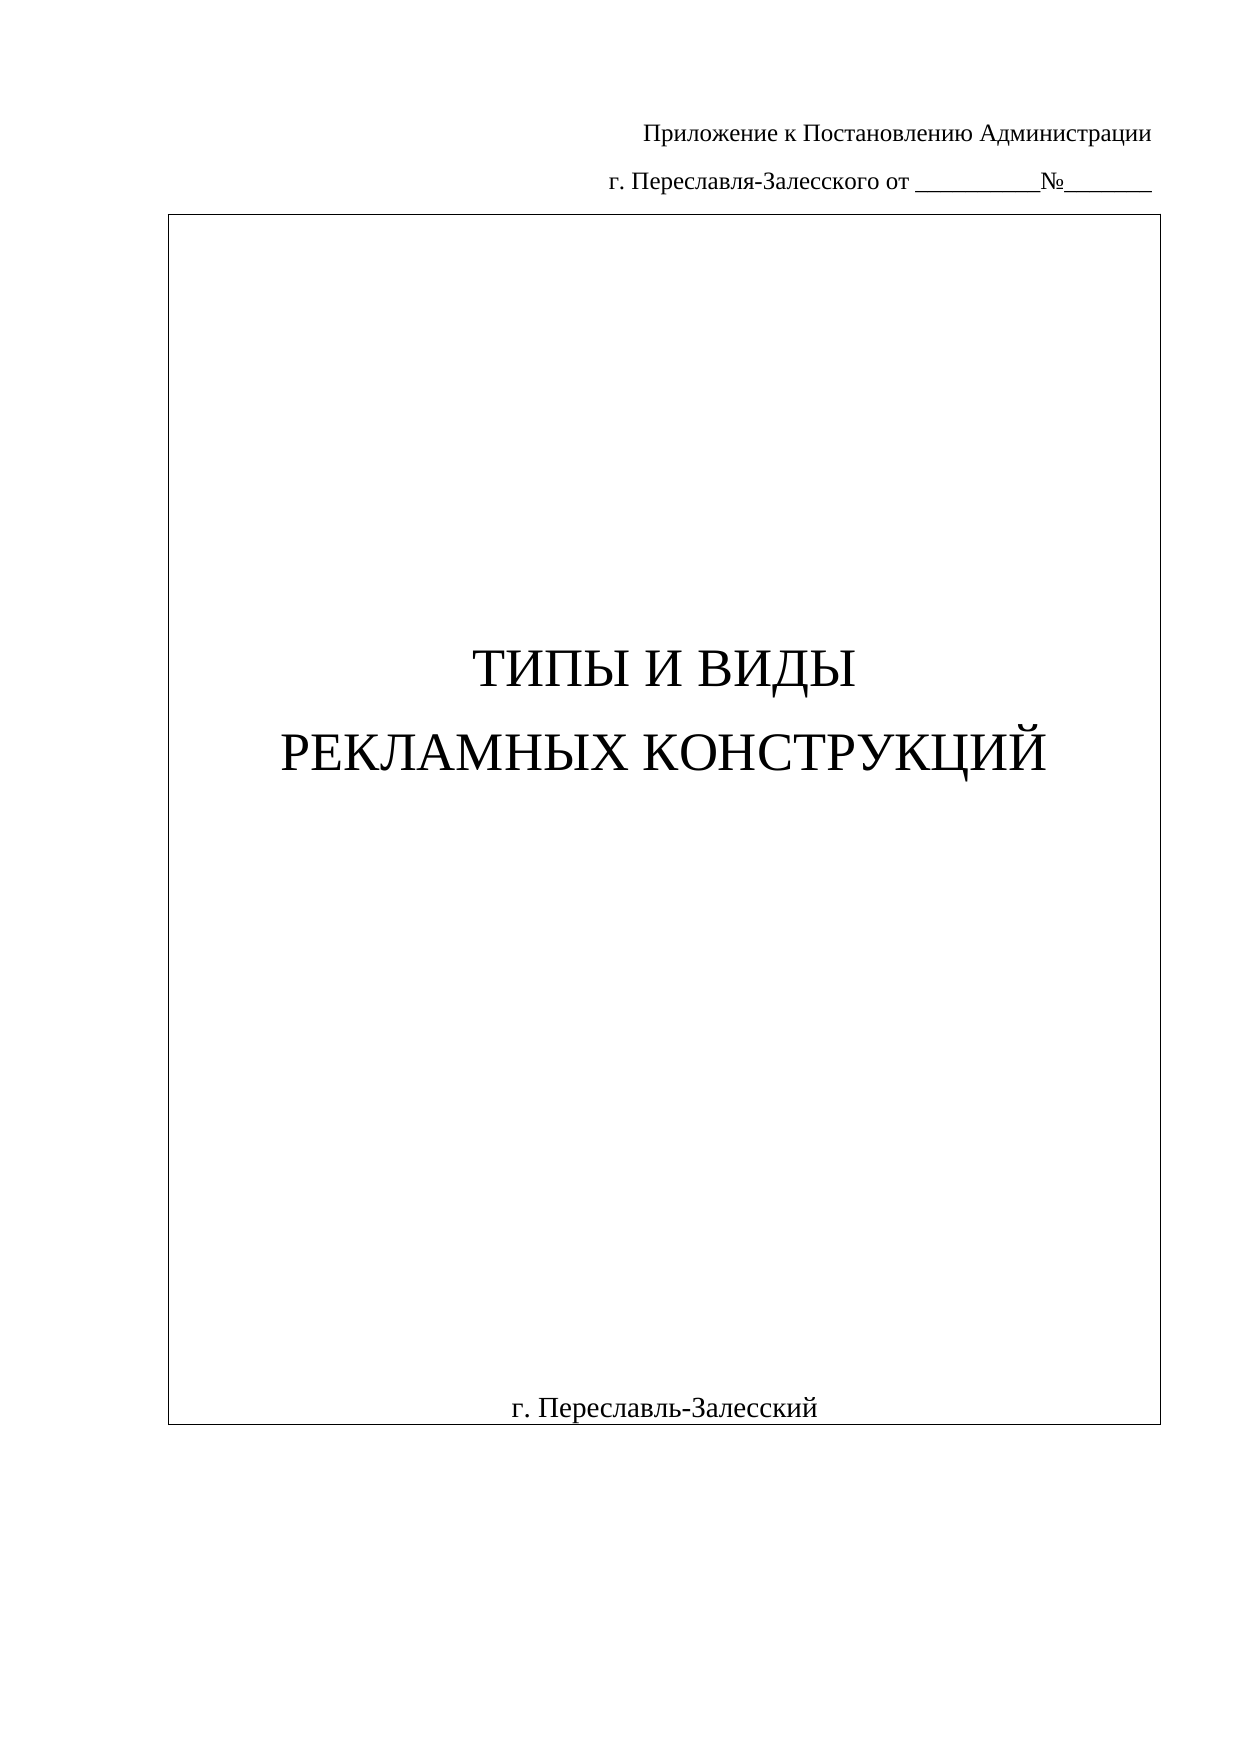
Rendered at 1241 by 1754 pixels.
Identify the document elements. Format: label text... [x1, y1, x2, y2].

text Приложение к Постановлению Администрации [177, 118, 1152, 147]
text г. Переславля-Залесского от __________№_______ [177, 166, 1152, 194]
text РЕКЛАМНЫХ КОНСТРУКЦИЙ [169, 717, 1160, 782]
text ТИПЫ И ВИДЫ [169, 633, 1160, 698]
text г. Переславль-Залесский [169, 1387, 1160, 1424]
